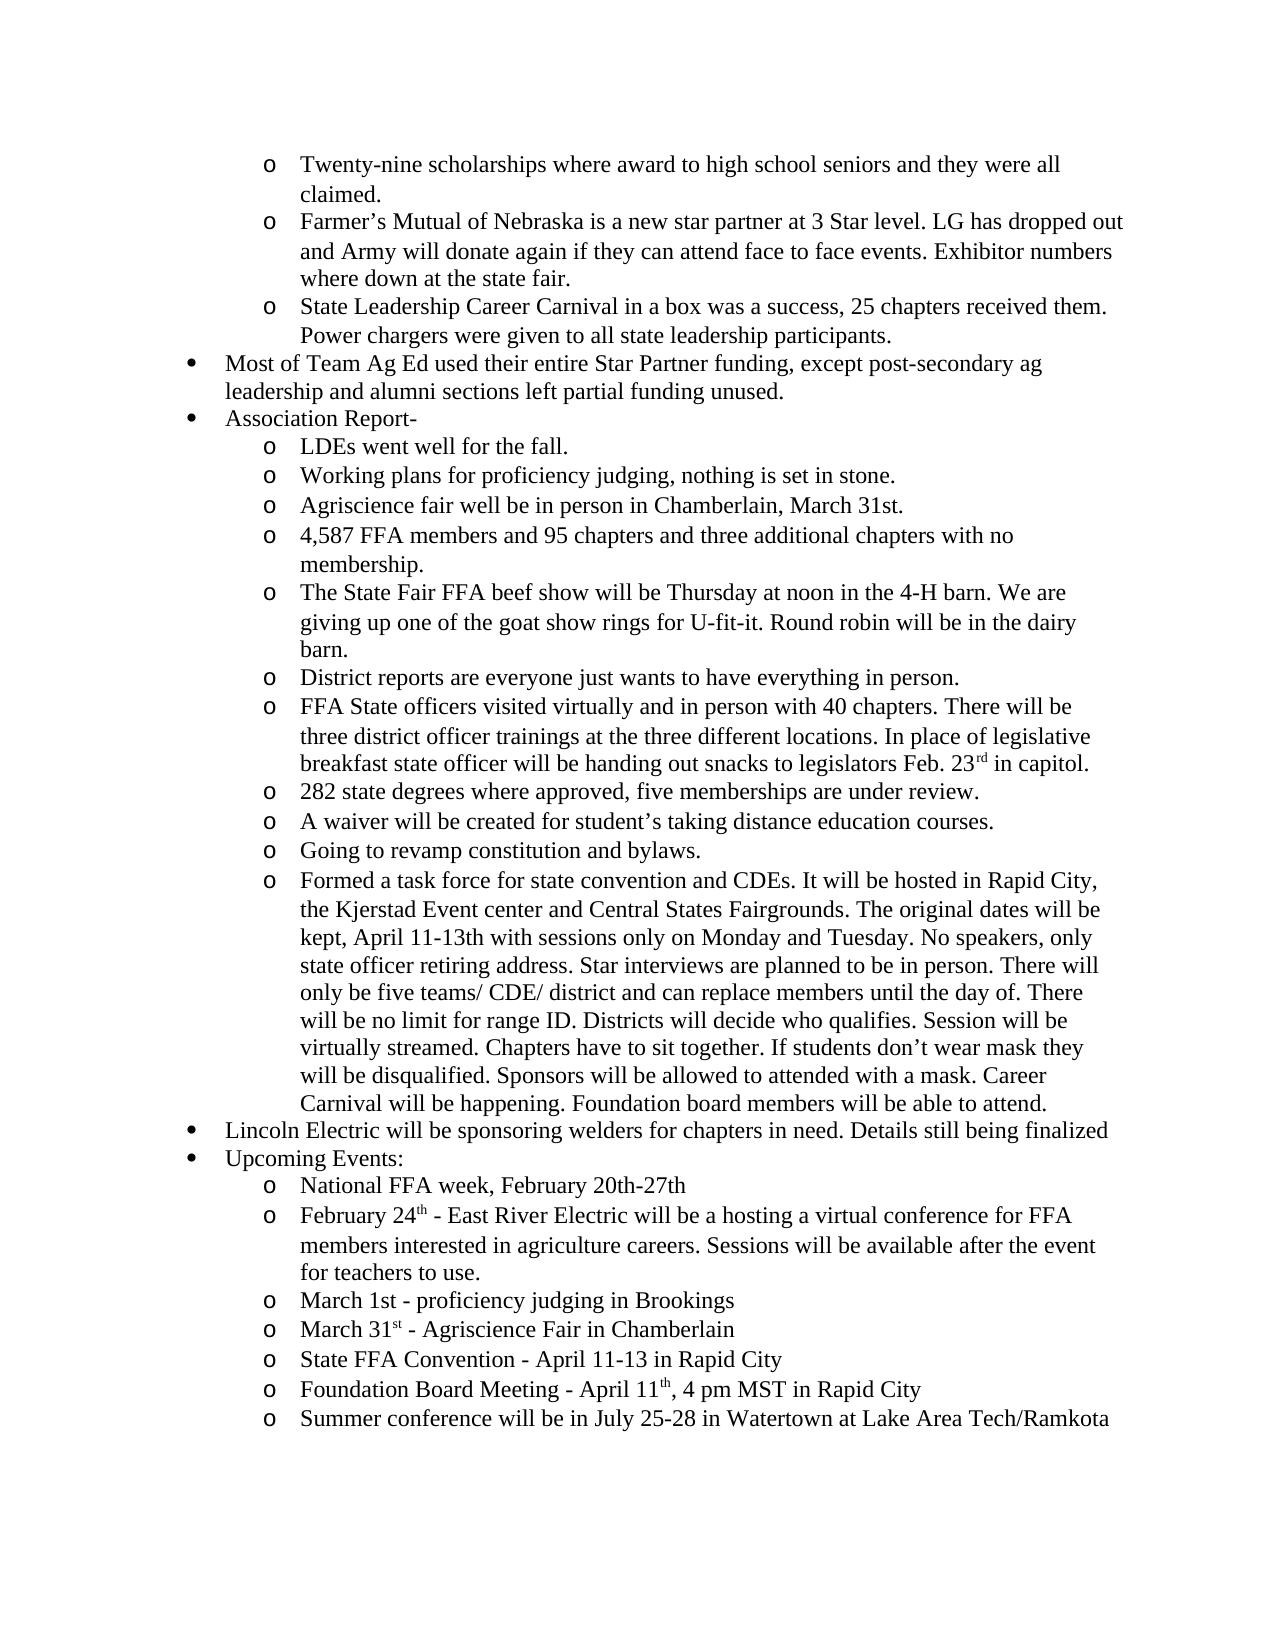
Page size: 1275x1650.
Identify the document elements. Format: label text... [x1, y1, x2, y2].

list Going to revamp constitution and bylaws. [262, 836, 1125, 866]
list Foundation Board Meeting - April 11th, 4 pm MST in Rapid City [262, 1374, 1125, 1404]
list Most of Team Ag Ed used their entire Star Partner funding, except post-secondary ag leadership and alumni sections left partial funding unused. [187, 349, 1125, 404]
list State Leadership Career Carnival in a box was a success, 25 chapters received them. Power chargers were given to all state leadership participants. [262, 292, 1125, 349]
list March 31st - Agriscience Fair in Chamberlain [262, 1315, 1125, 1345]
list Association Report- [187, 404, 1125, 432]
list District reports are everyone just wants to have everything in person. [262, 663, 1125, 692]
list Upcoming Events: [187, 1144, 1125, 1171]
list 282 state degrees where approved, five memberships are under review. [262, 777, 1125, 807]
list Twenty-nine scholarships where award to high school seniors and they were all claimed. [262, 150, 1125, 207]
list Working plans for proficiency judging, nothing is set in stone. [262, 462, 1125, 491]
list Lincoln Electric will be sponsoring welders for chapters in need. Details still being finalized [187, 1116, 1125, 1144]
list LDEs went well for the fall. [262, 432, 1125, 462]
list FFA State officers visited virtually and in person with 40 chapters. There will be three district officer trainings at the three different locations. In place of legislative breakfast state officer will be handing out snacks to legislators Feb. 23rd in capitol. [262, 692, 1125, 777]
list Summer conference will be in July 25-28 in Watertown at Lake Area Tech/Ramkota [262, 1404, 1125, 1434]
list February 24th - East River Electric will be a hosting a virtual conference for FFA members interested in agriculture careers. Sessions will be available after the event for teachers to use. [262, 1201, 1125, 1286]
list March 1st - proficiency judging in Brookings [262, 1286, 1125, 1315]
list 4,587 FFA members and 95 chapters and three additional chapters with no membership. [262, 521, 1125, 578]
list Formed a task force for state convention and CDEs. It will be hosted in Rapid City, the Kjerstad Event center and Central States Fairgrounds. The original dates will be kept, April 11-13th with sessions only on Monday and Tuesday. No speakers, only state officer retiring address. Star interviews are planned to be in person. There will only be five teams/ CDE/ district and can replace members until the day of. There will be no limit for range ID. Districts will decide who qualifies. Session will be virtually streamed. Chapters have to sit together. If students don’t wear mask they will be disqualified. Sponsors will be allowed to attended with a mask. Career Carnival will be happening. Foundation board members will be able to attend. [262, 866, 1125, 1116]
list State FFA Convention - April 11-13 in Rapid City [262, 1345, 1125, 1374]
list Agriscience fair well be in person in Chamberlain, March 31st. [262, 491, 1125, 521]
list Farmer’s Mutual of Nebraska is a new star partner at 3 Star level. LG has dropped out and Army will donate again if they can attend face to face events. Exhibitor numbers where down at the state fair. [262, 207, 1125, 292]
list National FFA week, February 20th-27th [262, 1171, 1125, 1201]
list The State Fair FFA beef show will be Thursday at noon in the 4-H barn. We are giving up one of the goat show rings for U-fit-it. Round robin will be in the dairy barn. [262, 578, 1125, 663]
list A waiver will be created for student’s taking distance education courses. [262, 807, 1125, 836]
